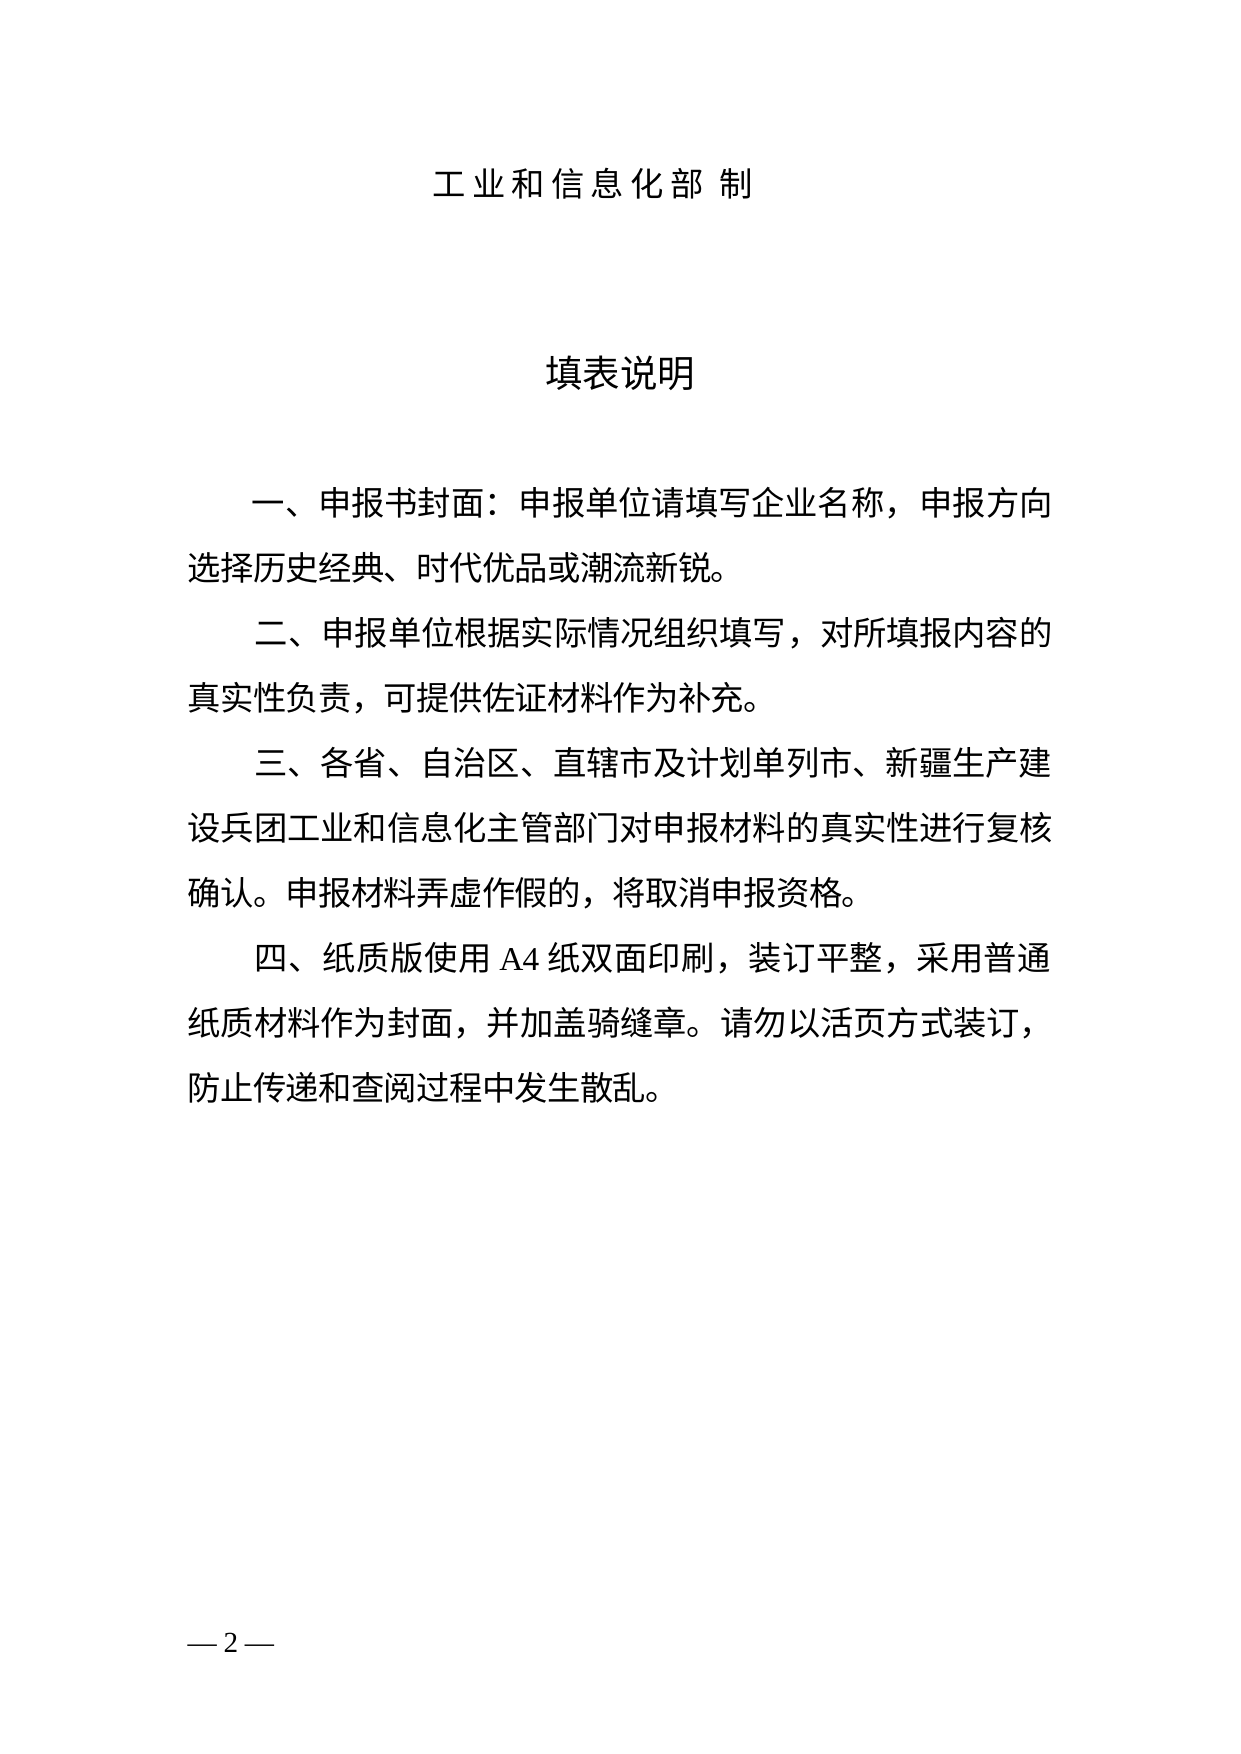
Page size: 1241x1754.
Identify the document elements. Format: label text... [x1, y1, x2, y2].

text 四、纸质版使用A4纸双面印刷，装订平整，采用普通纸质材料作为封面，并加盖骑缝章。请勿以活页方式装订，防止传递和查阅过程中发生散乱。 [187, 923, 1053, 1118]
text 工 业 和 信 息 化 部 制 [187, 150, 936, 208]
text 三、各省、自治区、直辖市及计划单列市、新疆生产建设兵团工业和信息化主管部门对申报材料的真实性进行复核确认。申报材料弄虚作假的，将取消申报资格。 [187, 728, 1053, 923]
text 填表说明 [187, 338, 1053, 403]
text 二、申报单位根据实际情况组织填写，对所填报内容的真实性负责，可提供佐证材料作为补充。 [187, 598, 1053, 728]
text 一、申报书封面：申报单位请填写企业名称，申报方向选择历史经典、时代优品或潮流新锐。 [187, 468, 1053, 598]
